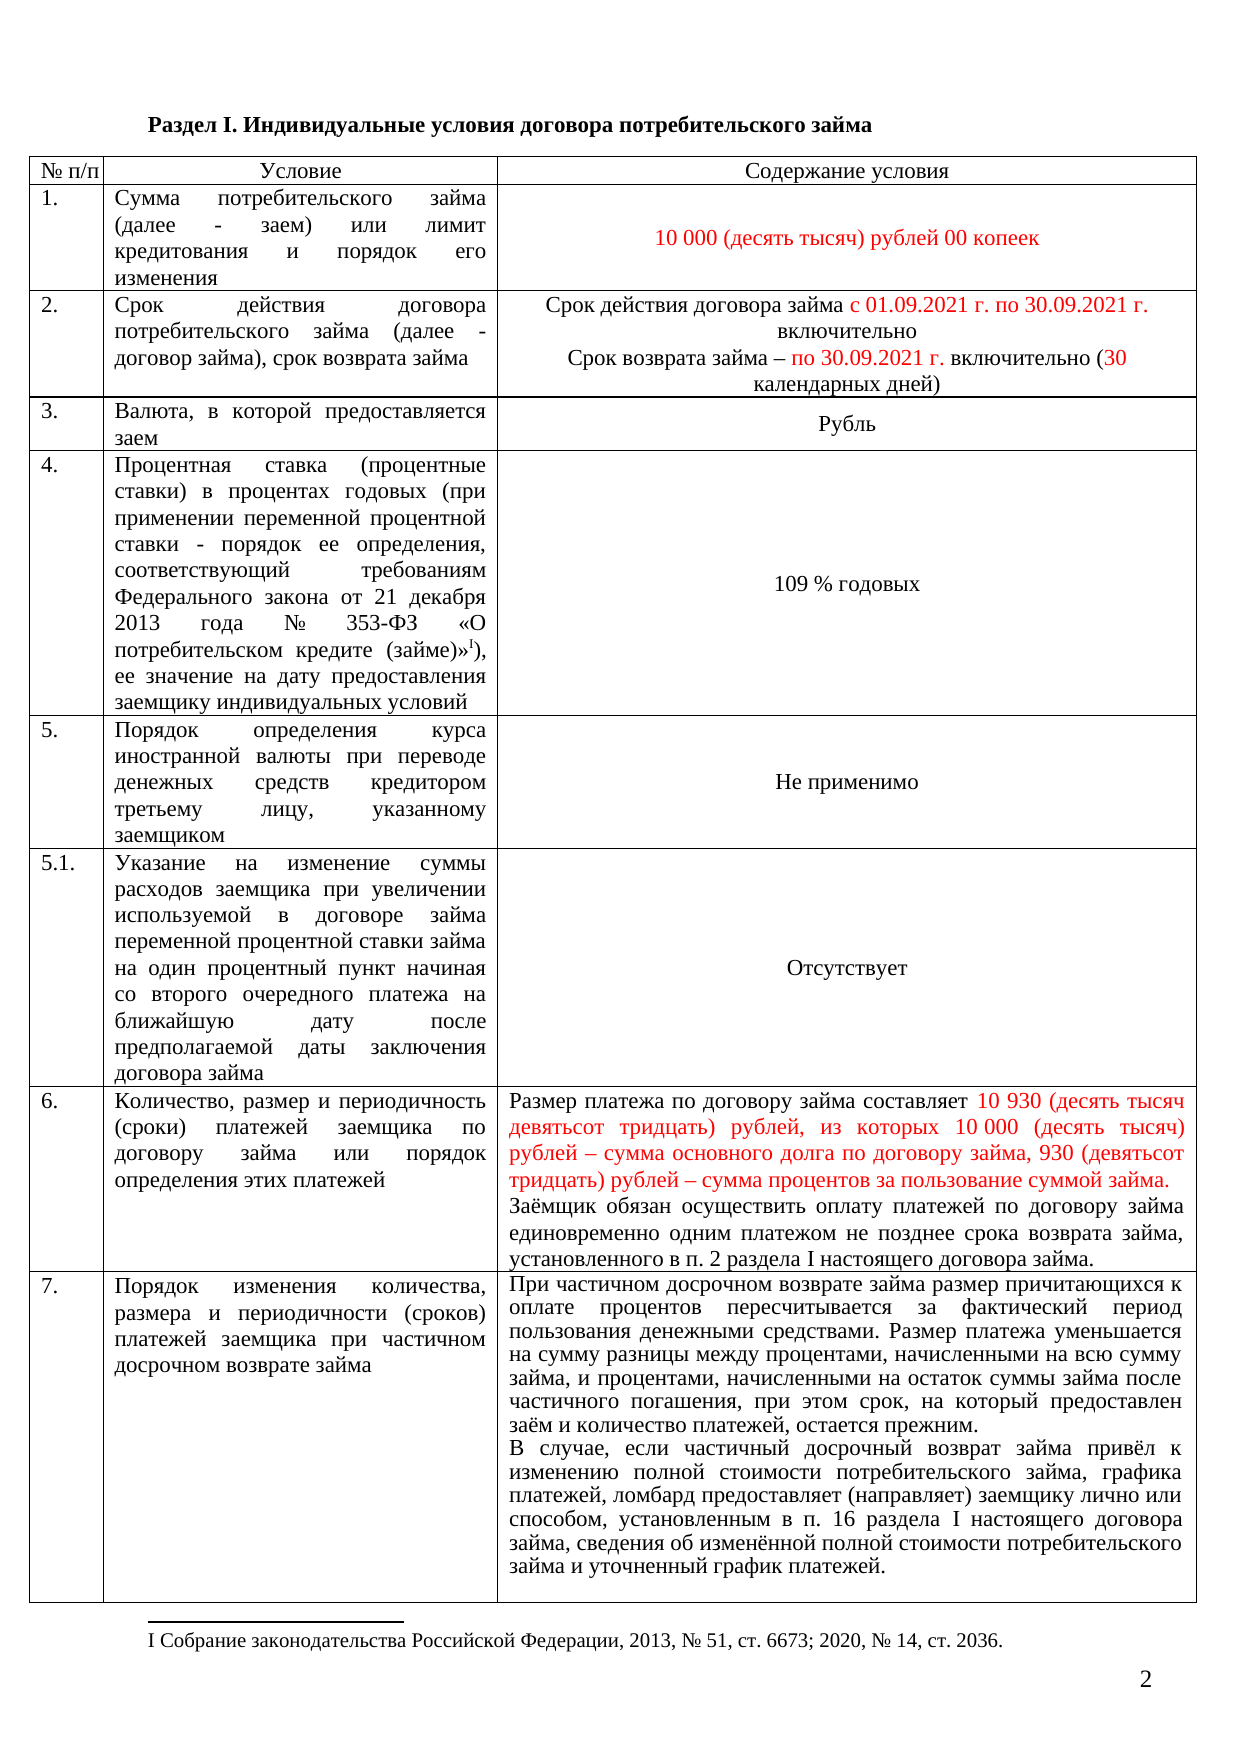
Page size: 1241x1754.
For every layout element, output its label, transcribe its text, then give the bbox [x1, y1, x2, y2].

table_cell Количество, размер и периодичность (сроки) платежей заемщика по договору займа или порядок определения этих платежей [104, 1087, 497, 1271]
table_cell 10 000 (десять тысяч) рублей 00 копеек [498, 185, 1196, 290]
table_cell Срок действия договора потребительского займа (далее - договор займа), срок возврата займа [104, 291, 497, 396]
table_cell 109 % годовых [498, 451, 1196, 715]
table_cell Рубль [498, 398, 1196, 450]
table_cell 3. [30, 398, 103, 450]
table_header Содержание условия [498, 157, 1196, 183]
table_cell 5.1. [30, 849, 103, 1086]
table_header № п/п [30, 157, 103, 183]
table_cell Процентная ставка (процентные ставки) в процентах годовых (при применении переменной процентной ставки - порядок ее определения, соответствующий требованиям Федерального закона от 21 декабря 2013 года № 353-ФЗ «О потребительском кредите (займе)»), ее значение на дату предоставления заемщику индивидуальных условий [104, 451, 497, 715]
table_cell При частичном досрочном возврате займа размер причитающихся к оплате процентов пересчитывается за фактический период пользования денежными средствами. Размер платежа уменьшается на сумму разницы между процентами, начисленными на всю сумму займа, и процентами, начисленными на остаток суммы займа после частичного погашения, при этом срок, на который предоставлен заём и количество платежей, остается прежним. В случае, если частичный досрочный возврат займа привёл к изменению полной стоимости потребительского займа, графика платежей, ломбард предоставляет (направляет) заемщику лично или способом, установленным в п. 16 раздела I настоящего договора займа, сведения об изменённой полной стоимости потребительского займа и уточненный график платежей. [498, 1272, 1196, 1602]
table_cell Валюта, в которой предоставляется заем [104, 398, 497, 450]
table_cell 5. [30, 716, 103, 847]
table_cell Отсутствует [498, 849, 1196, 1086]
table_cell Указание на изменение суммы расходов заемщика при увеличении используемой в договоре займа переменной процентной ставки займа на один процентный пункт начиная со второго очередного платежа на ближайшую дату после предполагаемой даты заключения договора займа [104, 849, 497, 1086]
text Раздел I. Индивидуальные условия договора потребительского займа [148, 111, 1169, 137]
table_cell Не применимо [498, 716, 1196, 847]
table_header Условие [104, 157, 497, 183]
table_cell 1. [30, 185, 103, 290]
table_cell Размер платежа по договору займа составляет 10 930 (десять тысяч девятьсот тридцать) рублей, из которых 10 000 (десять тысяч) рублей – сумма основного долга по договору займа, 930 (девятьсот тридцать) рублей – сумма процентов за пользование суммой займа. Заёмщик обязан осуществить оплату платежей по договору займа единовременно одним платежом не позднее срока возврата займа, установленного в п. 2 раздела I настоящего договора займа. [498, 1087, 1196, 1271]
table_cell 6. [30, 1087, 103, 1271]
table_cell 4. [30, 451, 103, 715]
table_cell Срок действия договора займа с 01.09.2021 г. по 30.09.2021 г. включительно Срок возврата займа – по 30.09.2021 г. включительно (30 календарных дней) [498, 291, 1196, 396]
table_cell 2. [30, 291, 103, 396]
table_cell Сумма потребительского займа (далее - заем) или лимит кредитования и порядок его изменения [104, 185, 497, 290]
table_cell Порядок изменения количества, размера и периодичности (сроков) платежей заемщика при частичном досрочном возврате займа [104, 1272, 497, 1602]
table_cell 7. [30, 1272, 103, 1602]
table_cell Порядок определения курса иностранной валюты при переводе денежных средств кредитором третьему лицу, указанному заемщиком [104, 716, 497, 847]
